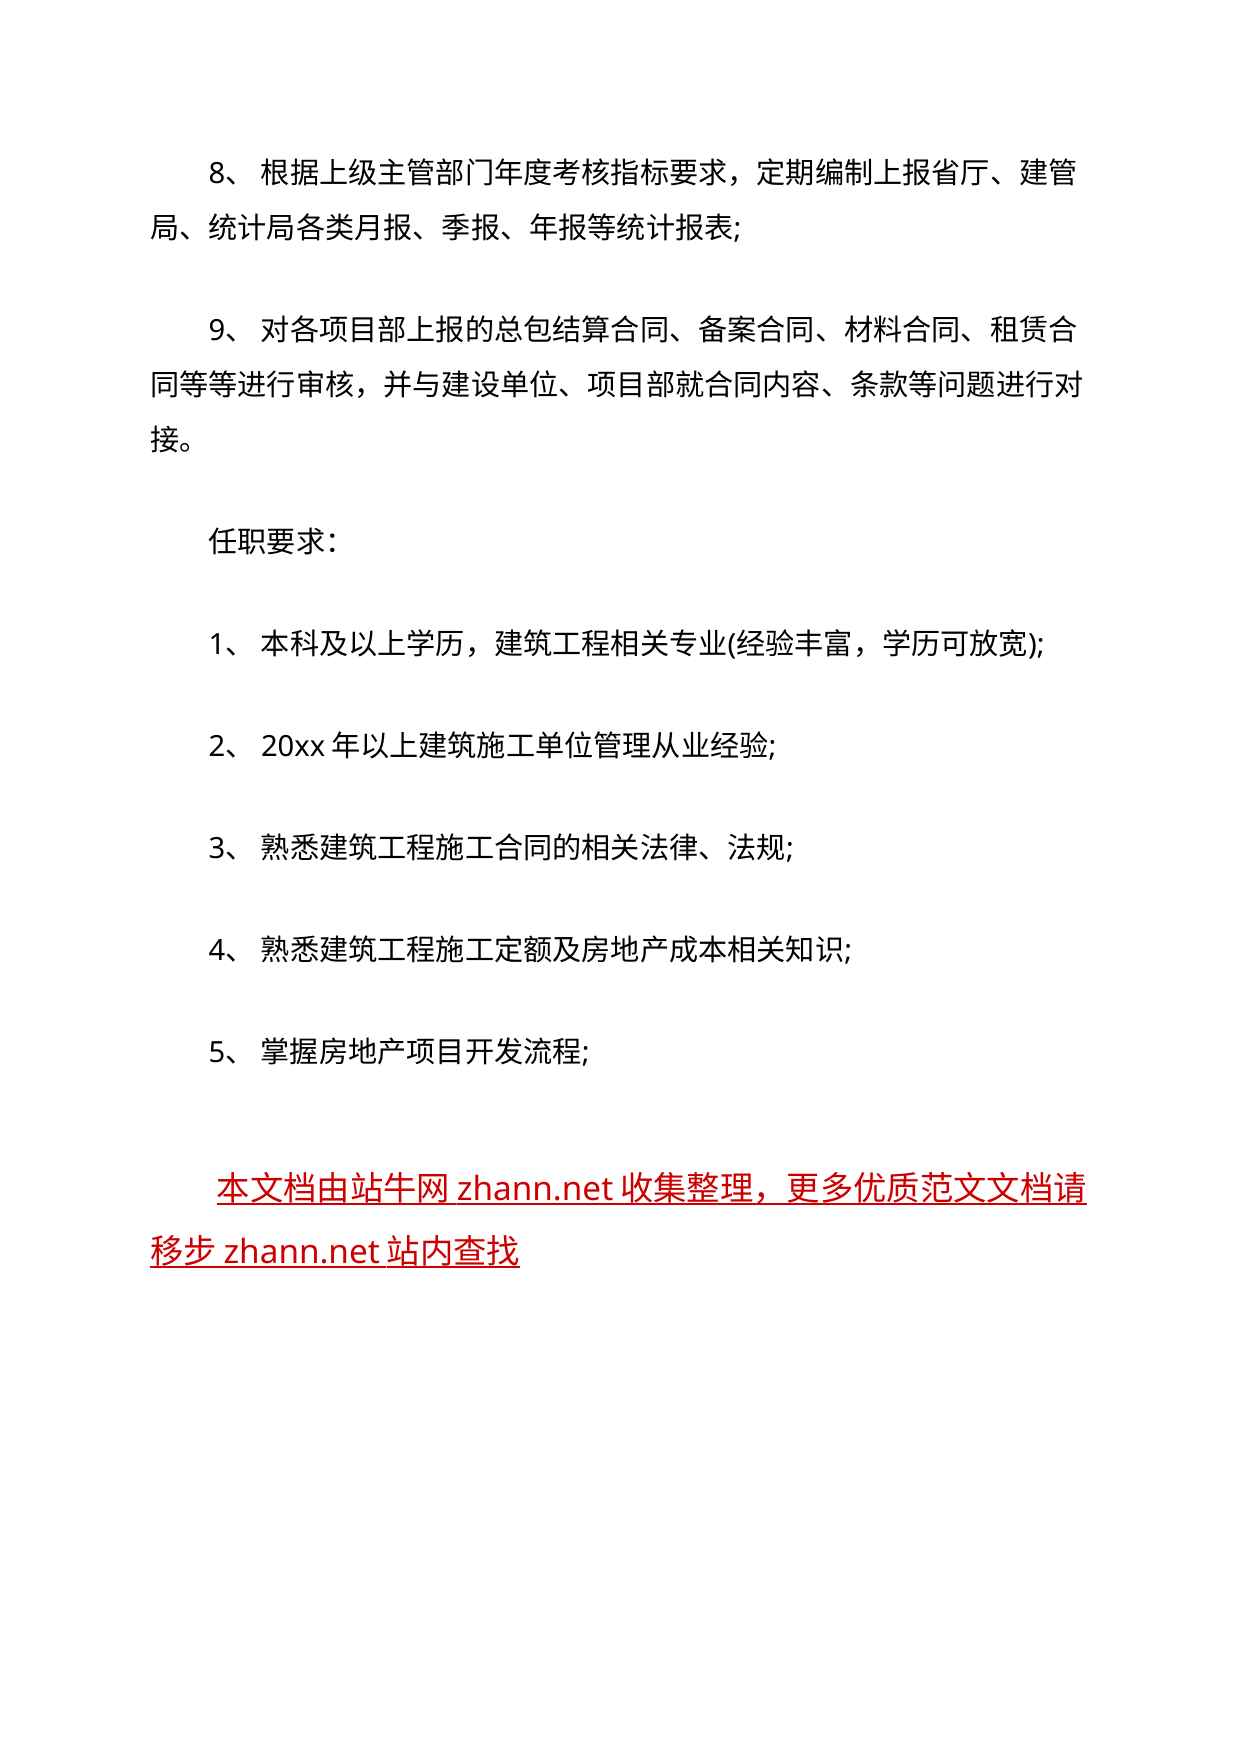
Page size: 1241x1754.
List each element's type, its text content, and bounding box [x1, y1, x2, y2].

text 9、 对各项目部上报的总包结算合同、备案合同、材料合同、租赁合同等等进行审核，并与建设单位、项目部就合同内容、条款等问题进行对接。 [150, 307, 1090, 459]
text 2、 20xx年以上建筑施工单位管理从业经验; [150, 722, 1090, 765]
text 4、 熟悉建筑工程施工定额及房地产成本相关知识; [150, 926, 1090, 969]
text 8、 根据上级主管部门年度考核指标要求，定期编制上报省厅、建管局、统计局各类月报、季报、年报等统计报表; [150, 150, 1090, 247]
text 1、 本科及以上学历，建筑工程相关专业(经验丰富，学历可放宽); [150, 620, 1090, 663]
text 本文档由站牛网zhann.net收集整理，更多优质范文文档请移步zhann.net站内查找 [150, 1162, 1090, 1273]
text 任职要求： [150, 519, 1090, 561]
text 5、 掌握房地产项目开发流程; [150, 1028, 1090, 1071]
text 3、 熟悉建筑工程施工合同的相关法律、法规; [150, 824, 1090, 867]
